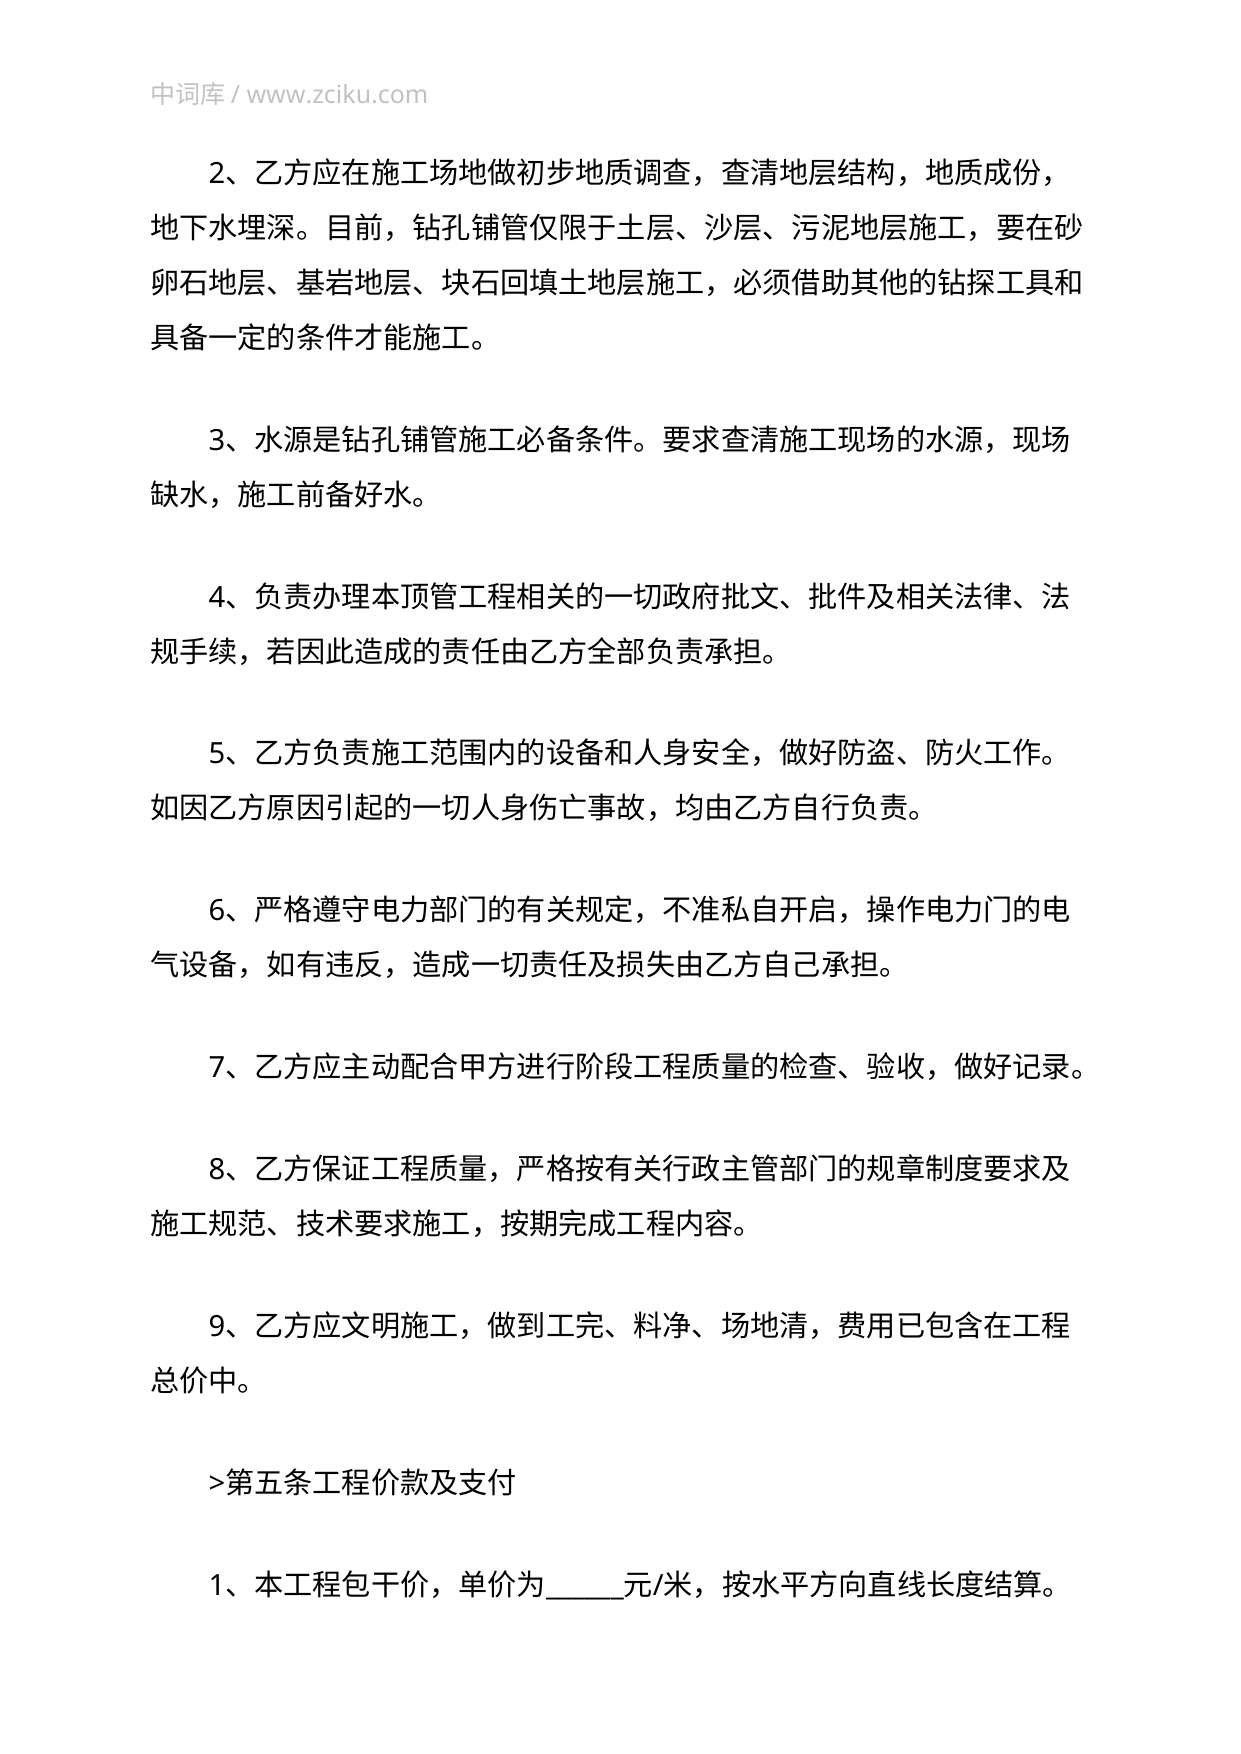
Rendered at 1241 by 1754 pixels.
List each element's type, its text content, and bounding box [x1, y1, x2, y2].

text 8、乙方保证工程质量，严格按有关行政主管部门的规章制度要求及施工规范、技术要求施工，按期完成工程内容。 [150, 1146, 1090, 1243]
text 7、乙方应主动配合甲方进行阶段工程质量的检查、验收，做好记录。 [150, 1044, 1090, 1086]
text 3、水源是钻孔铺管施工必备条件。要求查清施工现场的水源，现场缺水，施工前备好水。 [150, 417, 1090, 514]
text 2、乙方应在施工场地做初步地质调查，查清地层结构，地质成份，地下水埋深。目前，钻孔铺管仅限于土层、沙层、污泥地层施工，要在砂卵石地层、基岩地层、块石回填土地层施工，必须借助其他的钻探工具和具备一定的条件才能施工。 [150, 150, 1090, 357]
text 6、严格遵守电力部门的有关规定，不准私自开启，操作电力门的电气设备，如有违反，造成一切责任及损失由乙方自己承担。 [150, 887, 1090, 984]
text 9、乙方应文明施工，做到工完、料净、场地清，费用已包含在工程总价中。 [150, 1302, 1090, 1400]
text >第五条工程价款及支付 [150, 1459, 1090, 1502]
text 4、负责办理本顶管工程相关的一切政府批文、批件及相关法律、法规手续，若因此造成的责任由乙方全部负责承担。 [150, 573, 1090, 671]
text 5、乙方负责施工范围内的设备和人身安全，做好防盗、防火工作。如因乙方原因引起的一切人身伤亡事故，均由乙方自行负责。 [150, 730, 1090, 827]
text 1、本工程包干价，单价为______元/米，按水平方向直线长度结算。 [150, 1561, 1090, 1603]
